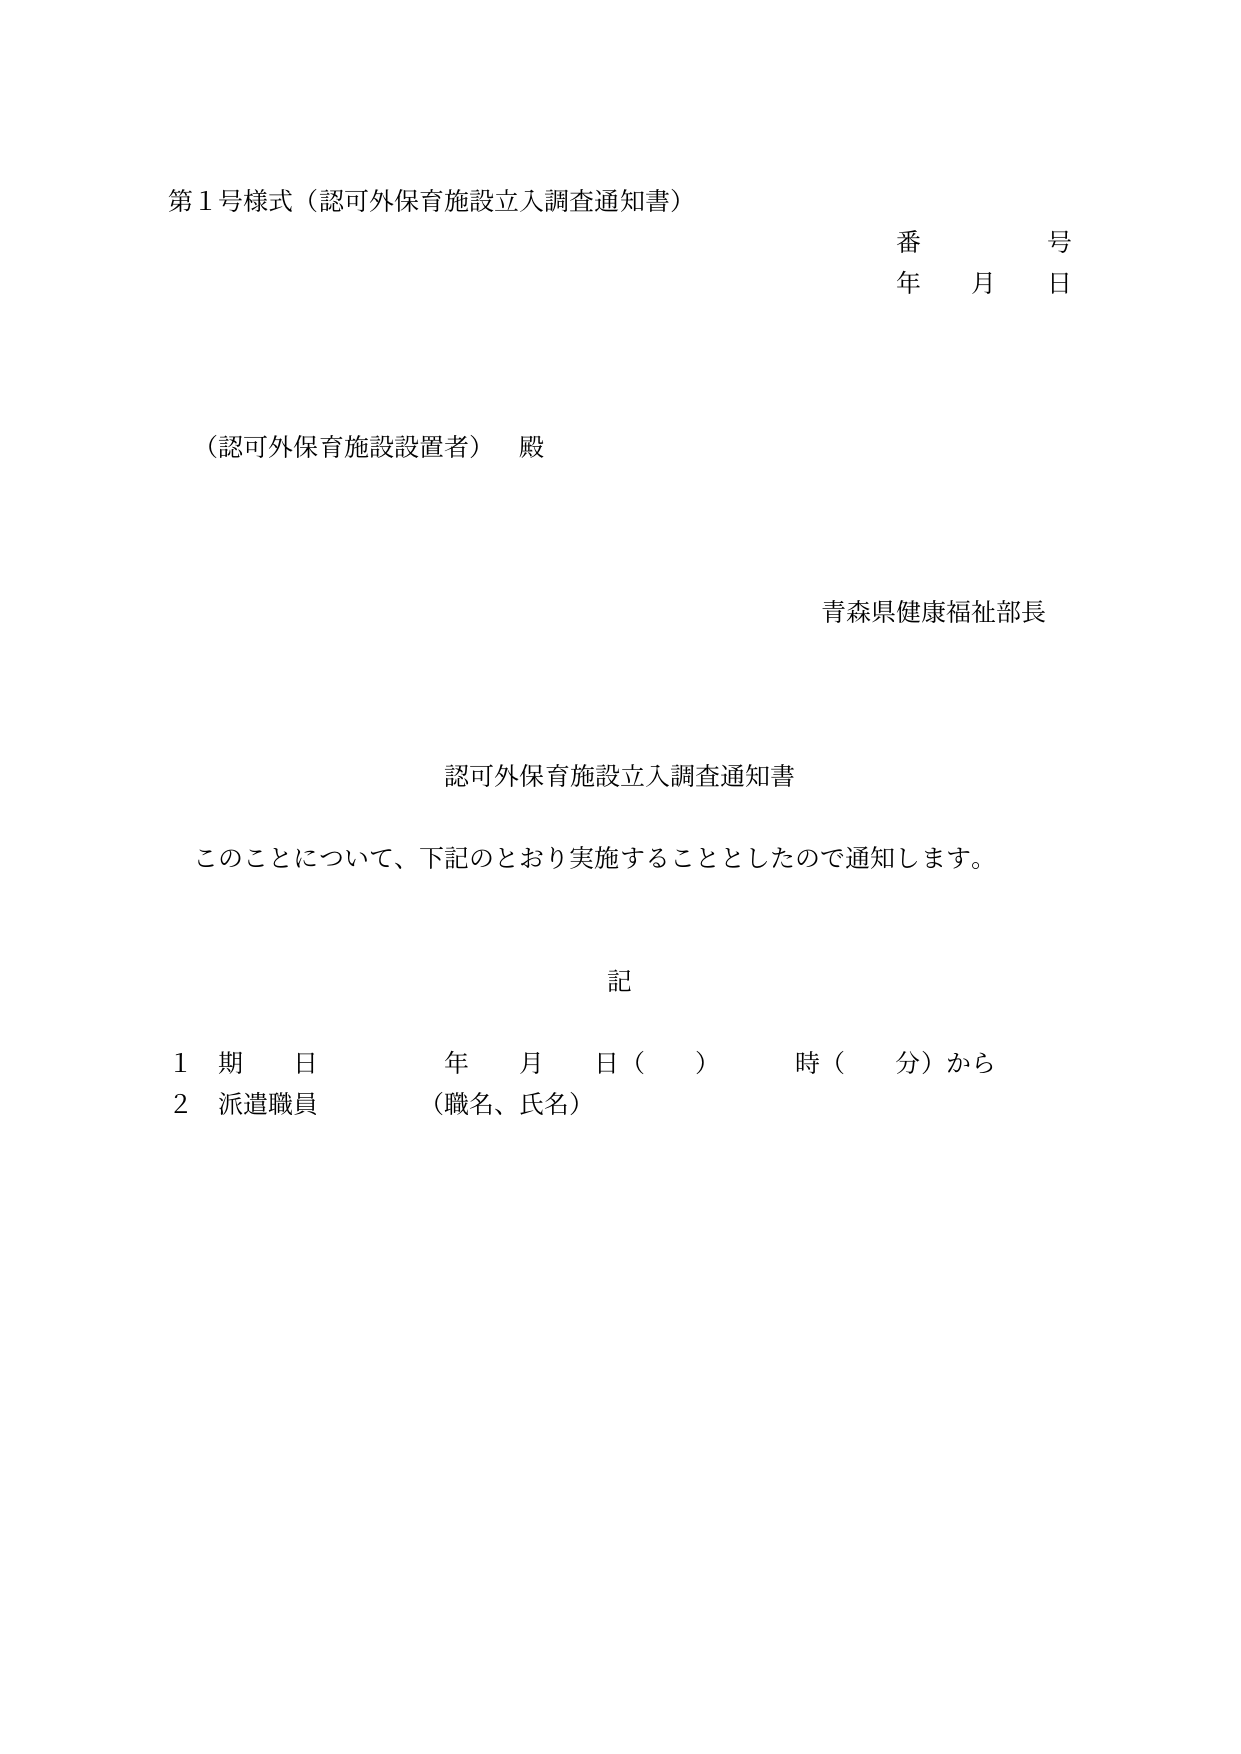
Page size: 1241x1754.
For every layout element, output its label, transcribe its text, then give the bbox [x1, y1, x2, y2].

text 番 号 [168, 220, 1072, 261]
text 第１号様式（認可外保育施設立入調査通知書） [168, 179, 1072, 220]
text 青森県健康福祉部長 [168, 590, 1072, 631]
text このことについて、下記のとおり実施することとしたので通知します。 [168, 836, 1072, 877]
text １ 期 日 年 月 日（ ） 時（ 分）から [168, 1041, 1072, 1082]
text 認可外保育施設立入調査通知書 [168, 754, 1072, 795]
text 年 月 日 [168, 261, 1072, 302]
text （認可外保育施設設置者） 殿 [168, 426, 1072, 467]
text ２ 派遣職員 （職名、氏名） [168, 1082, 1072, 1123]
text 記 [168, 959, 1072, 1000]
